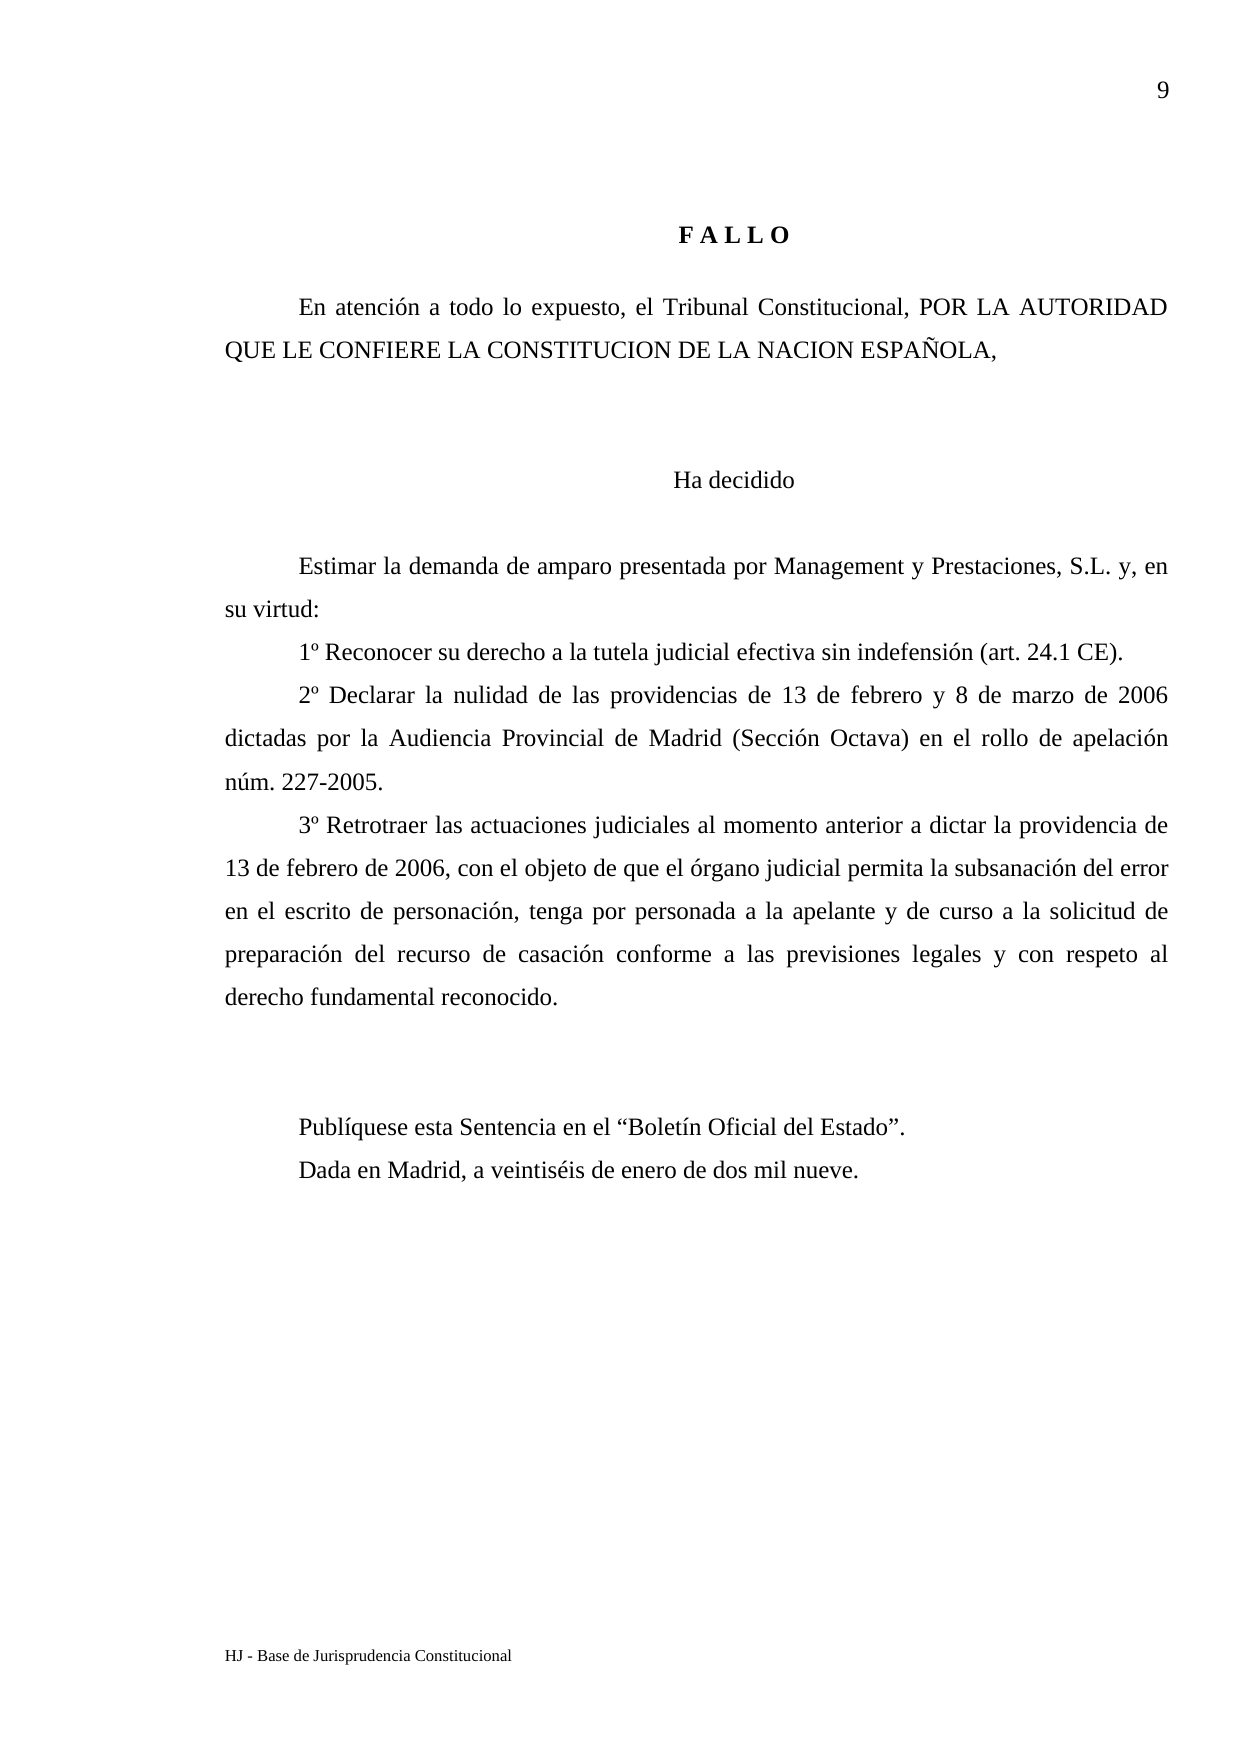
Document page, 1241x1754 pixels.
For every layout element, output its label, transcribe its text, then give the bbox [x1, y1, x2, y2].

text Publíquese esta Sentencia en el “Boletín Oficial del Estado”. [224, 1112, 1169, 1140]
text 2º Declarar la nulidad de las providencias de 13 de febrero y 8 de marzo de 2006 dictadas por la Audiencia Provincial de Madrid (Sección Octava) en el rollo de apelación núm. 227-2005. [224, 680, 1169, 795]
text 1º Reconocer su derecho a la tutela judicial efectiva sin indefensión (art. 24.1 CE). [224, 637, 1169, 666]
text Ha decidido [224, 465, 1169, 493]
text En atención a todo lo expuesto, el Tribunal Constitucional, POR LA AUTORIDAD QUE LE CONFIERE LA CONSTITUCION DE LA NACION ESPAÑOLA, [224, 292, 1169, 364]
text Estimar la demanda de amparo presentada por Management y Prestaciones, S.L. y, en su virtud: [224, 551, 1169, 623]
text Dada en Madrid, a veintiséis de enero de dos mil nueve. [224, 1155, 1169, 1183]
text 3º Retrotraer las actuaciones judiciales al momento anterior a dictar la providencia de 13 de febrero de 2006, con el objeto de que el órgano judicial permita la subsanación del error en el escrito de personación, tenga por personada a la apelante y de curso a la solicitud de preparación del recurso de casación conforme a las previsiones legales y con respeto al derecho fundamental reconocido. [224, 810, 1169, 1011]
subtitle F A L L O [224, 220, 1169, 249]
